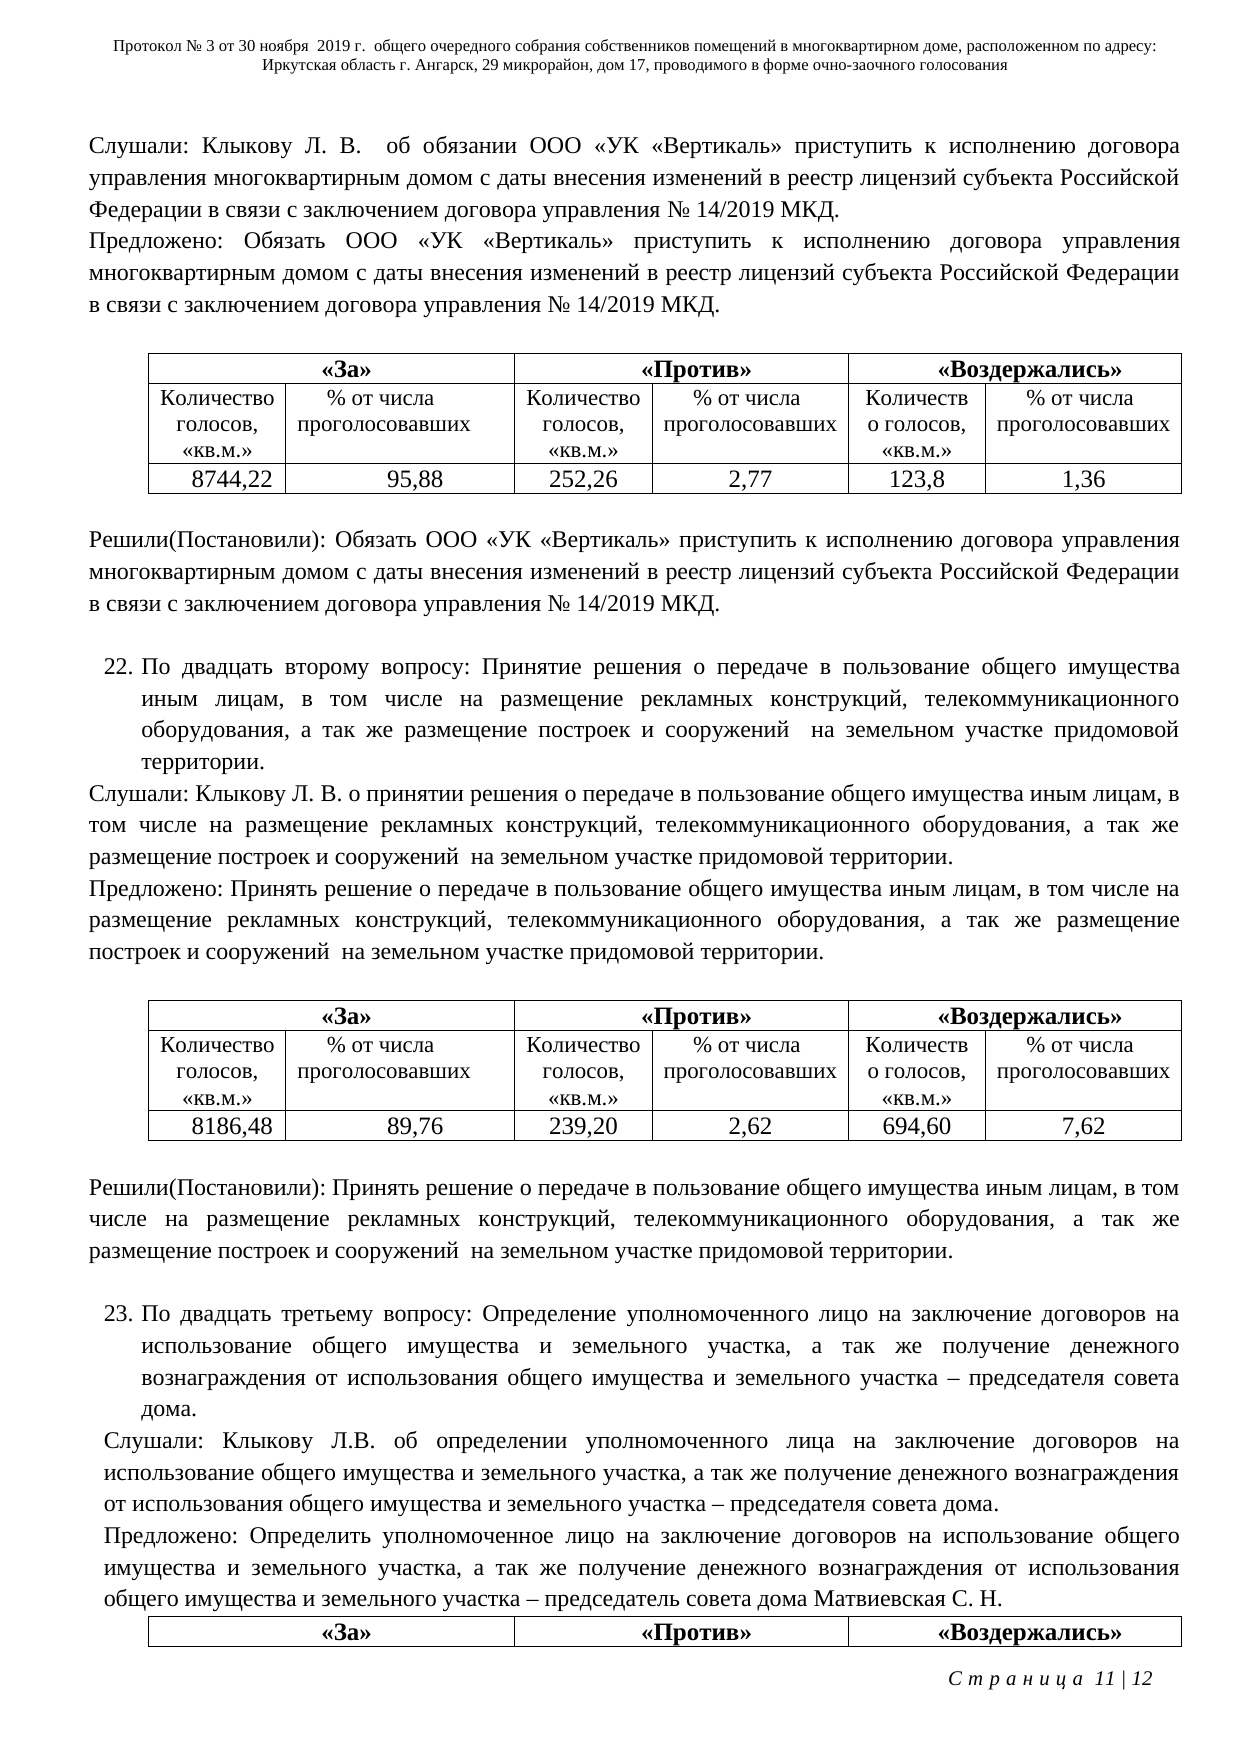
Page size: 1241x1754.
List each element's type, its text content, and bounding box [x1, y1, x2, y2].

text Предложено: Определить уполномоченное лицо на заключение договоров на использование общего имущества и земельного участка, а так же получение денежного вознаграждения от использования общего имущества и земельного участка – председатель совета дома Матвиевская С. Н. [103, 1521, 1181, 1612]
table_cell 694,60 [849, 1111, 985, 1140]
table_cell 1,36 [986, 464, 1181, 493]
table_cell 252,26 [515, 464, 652, 493]
table_cell % от числа проголосовавших [286, 1031, 514, 1110]
text Слушали: Клыкову Л. В. о принятии решения о передаче в пользование общего имущества иным лицам, в том числе на размещение рекламных конструкций, телекоммуникационного оборудования, а так же размещение построек и сооружений на земельном участке придомовой территории. [89, 779, 1181, 869]
table_header «За» [149, 1617, 514, 1646]
table_cell % от числа проголосовавших [653, 384, 848, 463]
text Решили(Постановили): Принять решение о передаче в пользование общего имущества иным лицам, в том числе на размещение рекламных конструкций, телекоммуникационного оборудования, а так же размещение построек и сооружений на земельном участке придомовой территории. [89, 1173, 1181, 1264]
table_cell 239,20 [515, 1111, 652, 1140]
table_cell 2,77 [653, 464, 848, 493]
table_cell % от числа проголосовавших [986, 1031, 1181, 1110]
table_header «За» [149, 1001, 514, 1030]
table_header «Воздержались» [849, 1617, 1181, 1646]
table_header «Против» [515, 354, 848, 383]
table_cell Количество голосов, «кв.м.» [149, 1031, 285, 1110]
text Предложено: Обязать ООО «УК «Вертикаль» приступить к исполнению договора управления многоквартирным домом с даты внесения изменений в реестр лицензий субъекта Российской Федерации в связи с заключением договора управления № 14/2019 МКД. [89, 226, 1181, 317]
table_header «Против» [515, 1001, 848, 1030]
table_header «За» [149, 354, 514, 383]
table_header «Против» [515, 1617, 848, 1646]
table_cell Количество голосов, «кв.м.» [849, 1031, 985, 1110]
table_cell % от числа проголосовавших [286, 384, 514, 463]
table_cell 89,76 [286, 1111, 514, 1140]
table_cell Количество голосов, «кв.м.» [515, 1031, 652, 1110]
list По двадцать третьему вопросу: Определение уполномоченного лицо на заключение договоров на использование общего имущества и земельного участка, а так же получение денежного вознаграждения от использования общего имущества и земельного участка – председателя совета дома. [103, 1299, 1181, 1422]
table_cell 8744,22 [149, 464, 285, 493]
table_cell 2,62 [653, 1111, 848, 1140]
table_cell 95,88 [286, 464, 514, 493]
table_cell 123,8 [849, 464, 985, 493]
table_cell Количество голосов, «кв.м.» [515, 384, 652, 463]
table_cell 7,62 [986, 1111, 1181, 1140]
text Слушали: Клыкову Л.В. об определении уполномоченного лица на заключение договоров на использование общего имущества и земельного участка, а так же получение денежного вознаграждения от использования общего имущества и земельного участка – председателя совета дома. [103, 1426, 1181, 1517]
table_cell % от числа проголосовавших [986, 384, 1181, 463]
table_header «Воздержались» [849, 1001, 1181, 1030]
table_cell Количество голосов, «кв.м.» [849, 384, 985, 463]
table_cell Количество голосов, «кв.м.» [149, 384, 285, 463]
table_cell % от числа проголосовавших [653, 1031, 848, 1110]
text Предложено: Принять решение о передаче в пользование общего имущества иным лицам, в том числе на размещение рекламных конструкций, телекоммуникационного оборудования, а так же размещение построек и сооружений на земельном участке придомовой территории. [89, 874, 1181, 964]
table_cell 8186,48 [149, 1111, 285, 1140]
table_header «Воздержались» [849, 354, 1181, 383]
text Решили(Постановили): Обязать ООО «УК «Вертикаль» приступить к исполнению договора управления многоквартирным домом с даты внесения изменений в реестр лицензий субъекта Российской Федерации в связи с заключением договора управления № 14/2019 МКД. [89, 525, 1181, 616]
text Слушали: Клыкову Л. В. об обязании ООО «УК «Вертикаль» приступить к исполнению договора управления многоквартирным домом с даты внесения изменений в реестр лицензий субъекта Российской Федерации в связи с заключением договора управления № 14/2019 МКД. [89, 131, 1181, 222]
list По двадцать второму вопросу: Принятие решения о передаче в пользование общего имущества иным лицам, в том числе на размещение рекламных конструкций, телекоммуникационного оборудования, а так же размещение построек и сооружений на земельном участке придомовой территории. [103, 652, 1181, 774]
